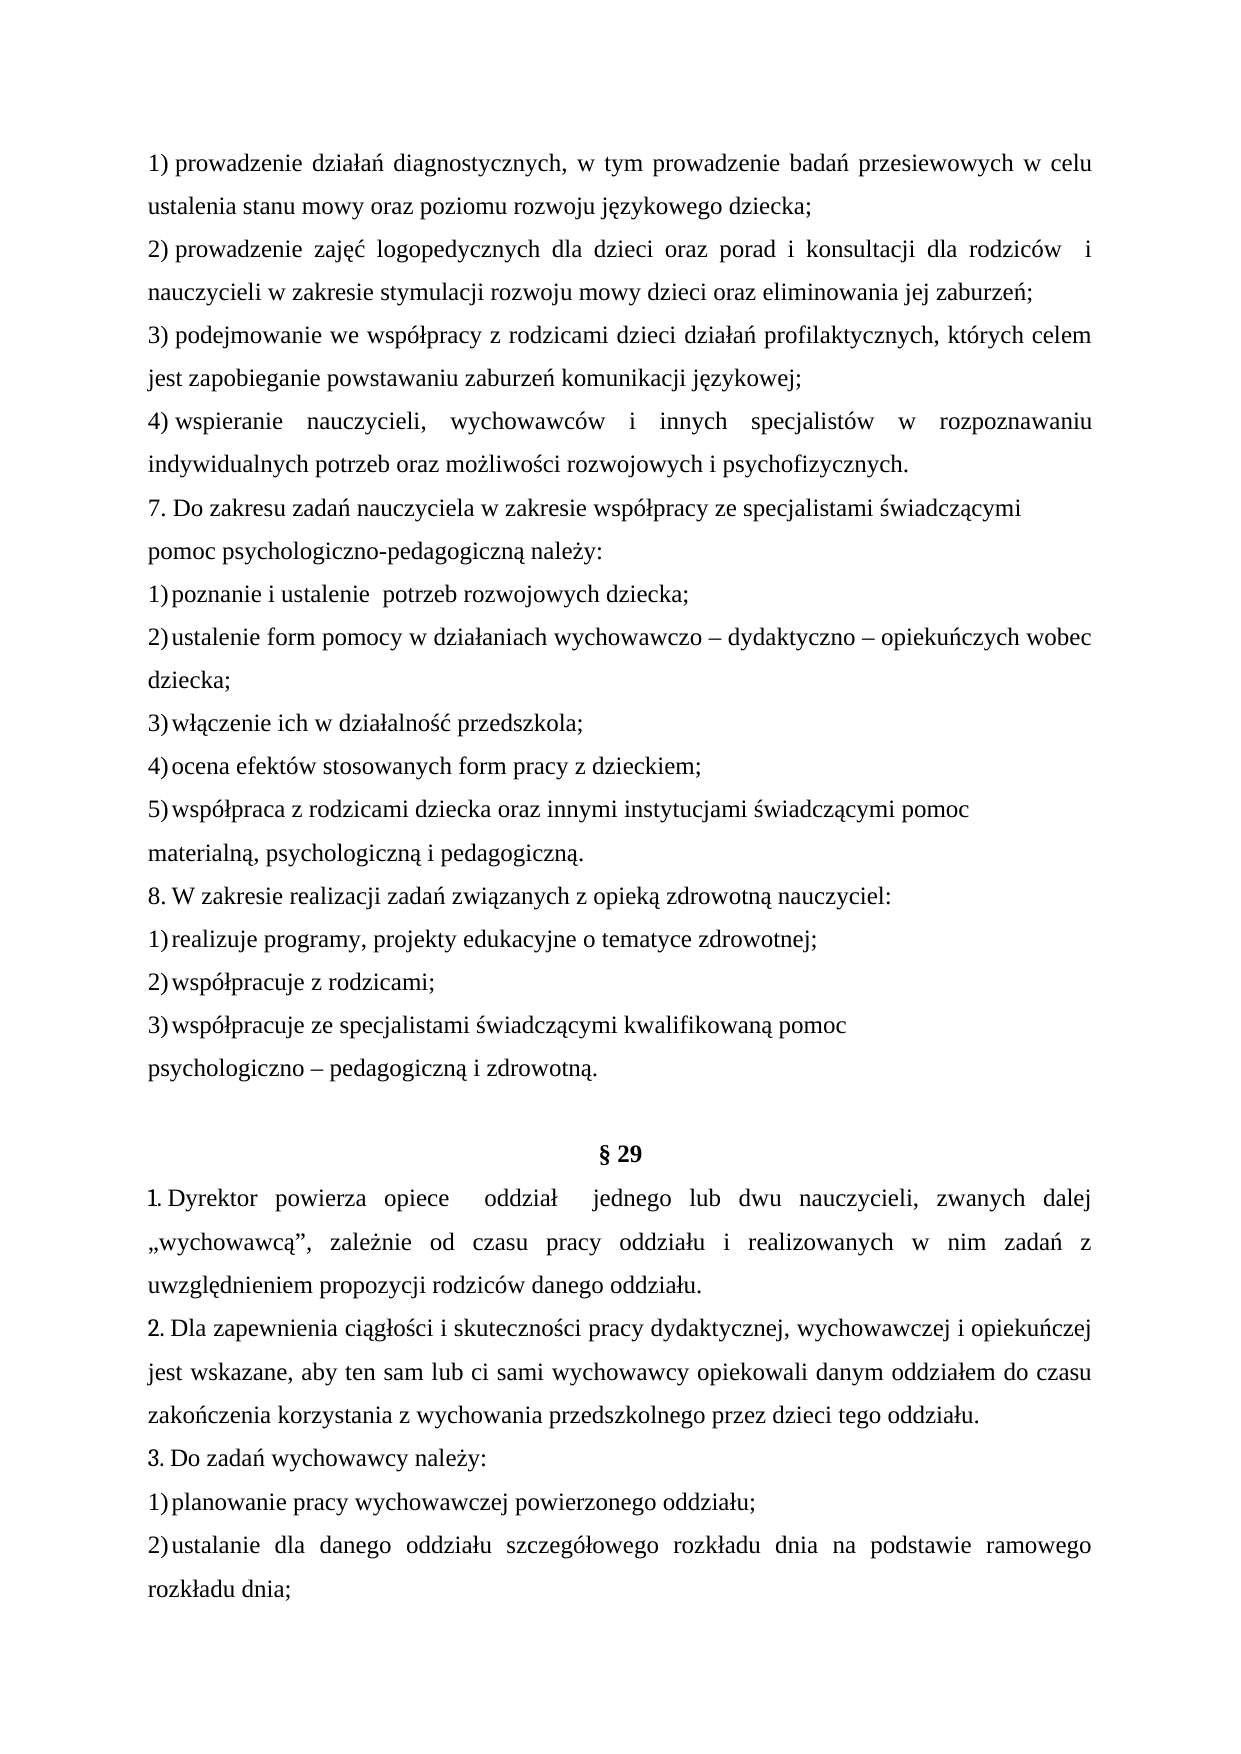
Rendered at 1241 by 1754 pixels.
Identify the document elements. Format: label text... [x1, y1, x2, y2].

text 4) ocena efektów stosowanych form pracy z dzieckiem; [148, 751, 1093, 780]
text 1) realizuje programy, projekty edukacyjne o tematyce zdrowotnej; [148, 924, 1093, 953]
text psychologiczno – pedagogiczną i zdrowotną. [148, 1053, 1093, 1082]
list Do zadań wychowawcy należy: [148, 1443, 1093, 1473]
list Dla zapewnienia ciągłości i skuteczności pracy dydaktycznej, wychowawczej i opiekuńczej jest wskazane, aby ten sam lub ci sami wychowawcy opiekowali danym oddziałem do czasu zakończenia korzystania z wychowania przedszkolnego przez dzieci tego oddziału. [148, 1313, 1093, 1429]
text 2) współpracuje z rodzicami; [148, 967, 1093, 996]
text 2) ustalenie form pomocy w działaniach wychowawczo – dydaktyczno – opiekuńczych wobec dziecka; [148, 622, 1093, 694]
text 7. Do zakresu zadań nauczyciela w zakresie współpracy ze specjalistami świadczącymi [148, 493, 1093, 521]
text 3) włączenie ich w działalność przedszkola; [148, 708, 1093, 737]
list Dyrektor powierza opiece oddział jednego lub dwu nauczycieli, zwanych dalej „wychowawcą”, zależnie od czasu pracy oddziału i realizowanych w nim zadań z uwzględnieniem propozycji rodziców danego oddziału. [148, 1183, 1093, 1298]
text 3) współpracuje ze specjalistami świadczącymi kwalifikowaną pomoc [148, 1010, 1093, 1039]
list wspieranie nauczycieli, wychowawców i innych specjalistów w rozpoznawaniu indywidualnych potrzeb oraz możliwości rozwojowych i psychofizycznych. [148, 406, 1093, 478]
list podejmowanie we współpracy z rodzicami dzieci działań profilaktycznych, których celem jest zapobieganie powstawaniu zaburzeń komunikacji językowej; [148, 320, 1093, 392]
text 5) współpraca z rodzicami dziecka oraz innymi instytucjami świadczącymi pomoc [148, 794, 1093, 823]
text materialną, psychologiczną i pedagogiczną. [148, 838, 1093, 866]
list prowadzenie działań diagnostycznych, w tym prowadzenie badań przesiewowych w celu ustalenia stanu mowy oraz poziomu rozwoju językowego dziecka; [148, 148, 1093, 219]
text pomoc psychologiczno-pedagogiczną należy: [148, 536, 1093, 564]
list ustalanie dla danego oddziału szczegółowego rozkładu dnia na podstawie ramowego rozkładu dnia; [148, 1531, 1093, 1602]
list planowanie pracy wychowawczej powierzonego oddziału; [148, 1487, 1093, 1516]
text 1) poznanie i ustalenie potrzeb rozwojowych dziecka; [148, 579, 1093, 608]
list prowadzenie zajęć logopedycznych dla dzieci oraz porad i konsultacji dla rodziców i nauczycieli w zakresie stymulacji rozwoju mowy dzieci oraz eliminowania jej zaburzeń; [148, 234, 1093, 306]
text § 29 [148, 1139, 1093, 1168]
text 8. W zakresie realizacji zadań związanych z opieką zdrowotną nauczyciel: [148, 881, 1093, 909]
